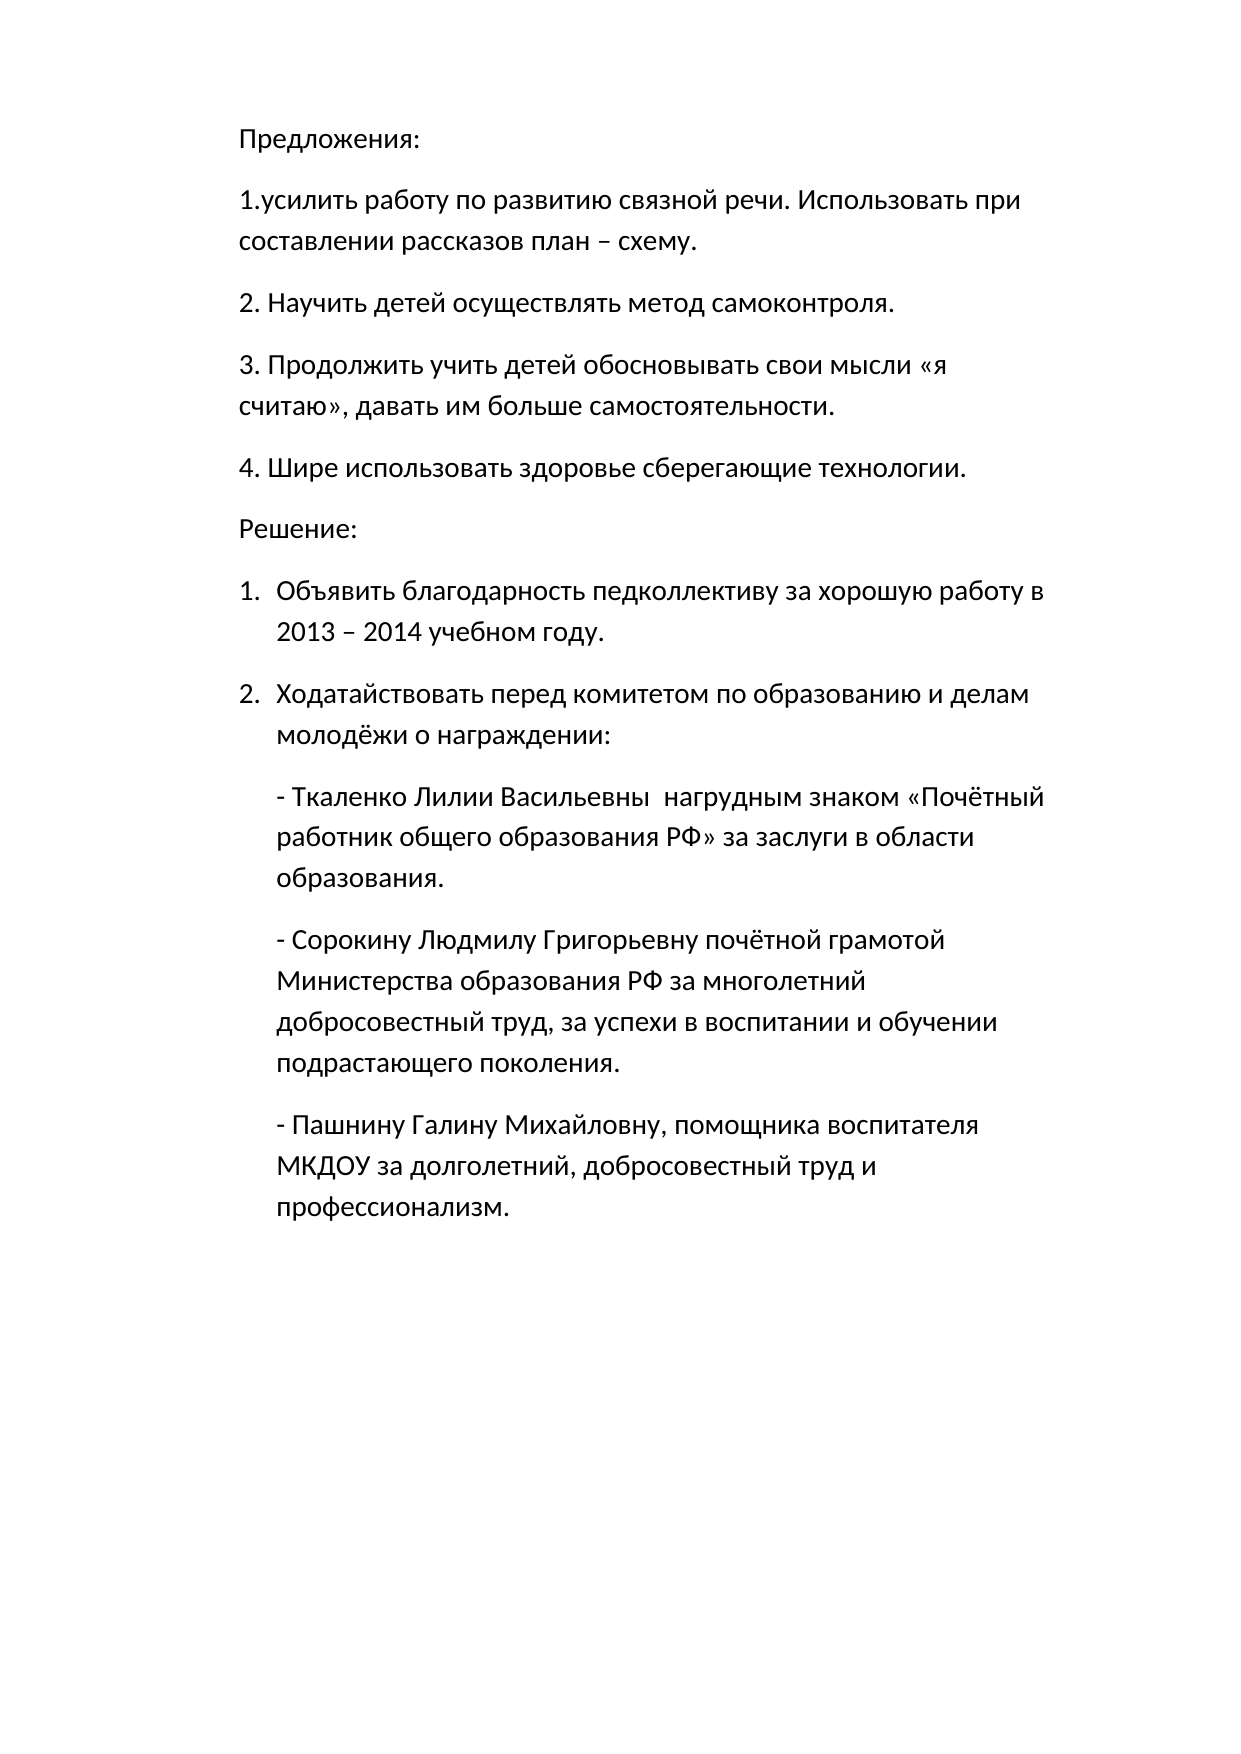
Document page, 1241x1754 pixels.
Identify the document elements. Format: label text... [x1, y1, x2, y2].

text Решение: [239, 510, 1063, 546]
list Объявить благодарность педколлективу за хорошую работу в 2013 – 2014 учебном году. [239, 572, 1063, 649]
text 1.усилить работу по развитию связной речи. Использовать при составлении рассказов план – схему. [239, 181, 1063, 258]
text - Пашнину Галину Михайловну, помощника воспитателя МКДОУ за долголетний, добросовестный труд и профессионализм. [276, 1106, 1063, 1223]
text - Сорокину Людмилу Григорьевну почётной грамотой Министерства образования РФ за многолетний добросовестный труд, за успехи в воспитании и обучении подрастающего поколения. [276, 921, 1063, 1080]
text Предложения: [239, 120, 1063, 155]
text - Ткаленко Лилии Васильевны нагрудным знаком «Почётный работник общего образования РФ» за заслуги в области образования. [276, 778, 1063, 895]
text 2. Научить детей осуществлять метод самоконтроля. [239, 284, 1063, 320]
text 4. Шире использовать здоровье сберегающие технологии. [239, 449, 1063, 484]
list Ходатайствовать перед комитетом по образованию и делам молодёжи о награждении: [239, 675, 1063, 751]
text 3. Продолжить учить детей обосновывать свои мысли «я считаю», давать им больше самостоятельности. [239, 346, 1063, 422]
